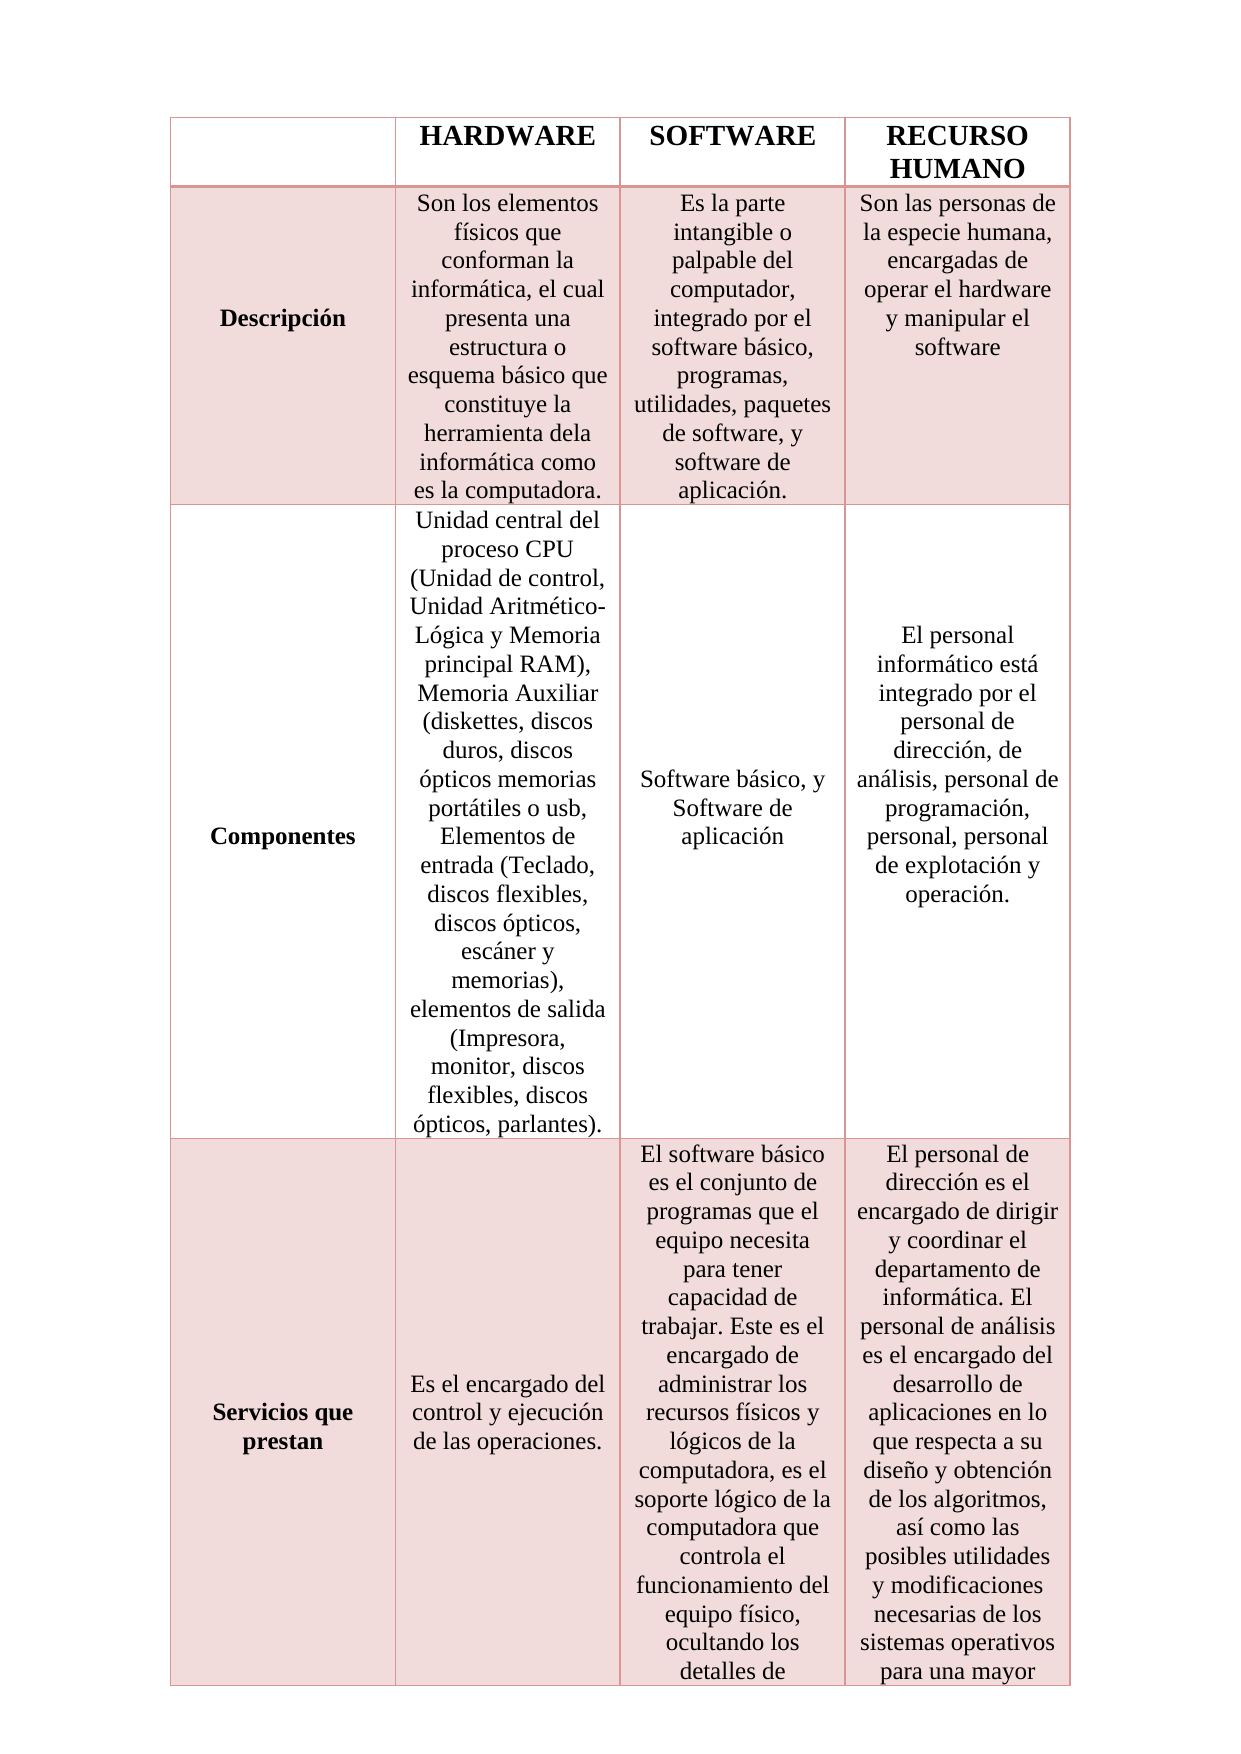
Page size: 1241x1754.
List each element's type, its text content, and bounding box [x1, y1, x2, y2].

table_cell Software básico, y Software de aplicación [621, 505, 844, 1138]
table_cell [396, 1139, 619, 1685]
table_header RECURSO HUMANO [846, 118, 1069, 185]
table_header HARDWARE [396, 118, 619, 185]
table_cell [621, 1139, 844, 1685]
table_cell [846, 1139, 1069, 1685]
table_cell Es la parte intangible o palpable del computador, integrado por el software básico, programas, utilidades, paquetes de software, y software de aplicación. [621, 188, 844, 504]
table_cell Componentes [171, 505, 395, 1138]
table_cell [171, 1139, 395, 1685]
table_cell Son los elementos físicos que conforman la informática, el cual presenta una estructura o esquema básico que constituye la herramienta dela informática como es la computadora. [396, 188, 619, 504]
table_cell Descripción [171, 188, 395, 504]
table_cell Unidad central del proceso CPU (Unidad de control, Unidad Aritmético-Lógica y Memoria principal RAM), Memoria Auxiliar (diskettes, discos duros, discos ópticos memorias portátiles o usb, Elementos de entrada (Teclado, discos flexibles, discos ópticos, escáner y memorias), elementos de salida (Impresora, monitor, discos flexibles, discos ópticos, parlantes). [396, 505, 619, 1138]
table_cell Son las personas de la especie humana, encargadas de operar el hardware y manipular el software [846, 188, 1069, 504]
table_header SOFTWARE [621, 118, 844, 185]
table_header [171, 118, 395, 185]
table_cell El personal informático está integrado por el personal de dirección, de análisis, personal de programación, personal, personal de explotación y operación. [846, 505, 1069, 1138]
